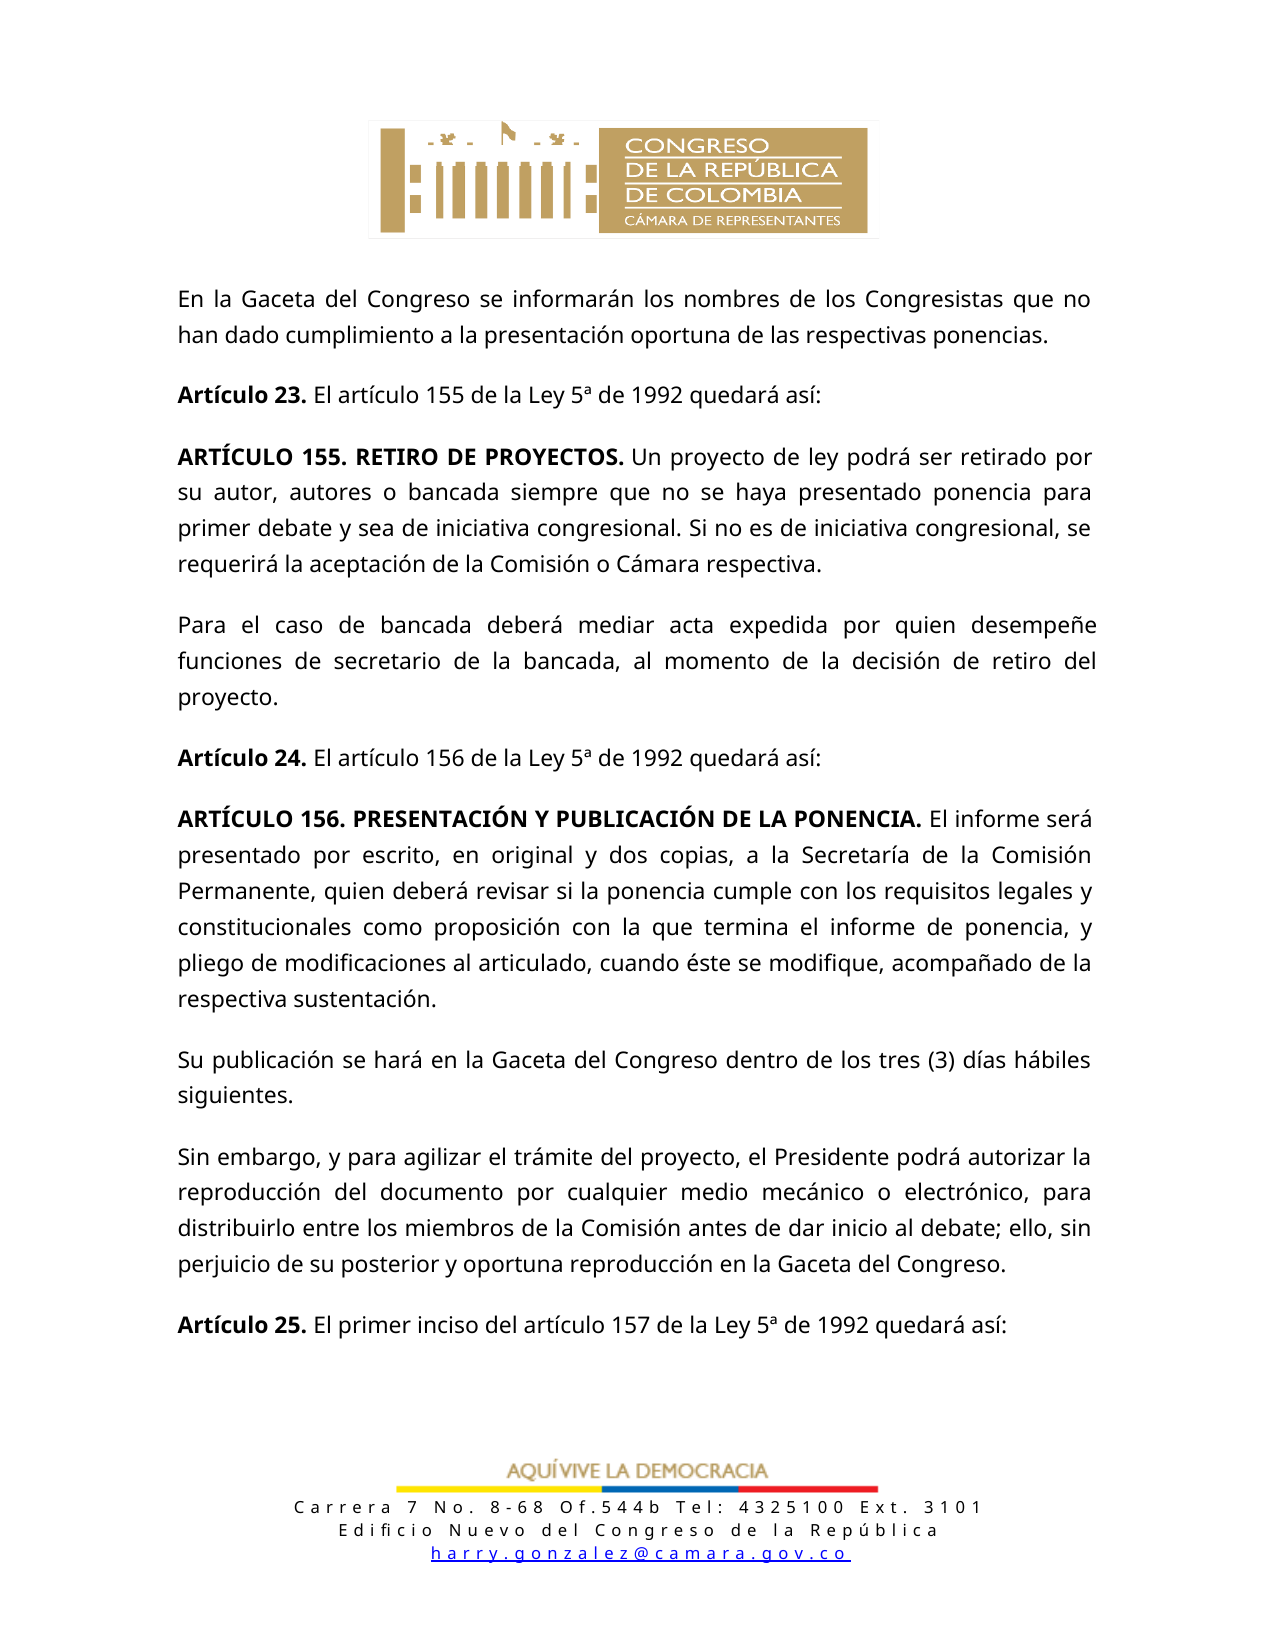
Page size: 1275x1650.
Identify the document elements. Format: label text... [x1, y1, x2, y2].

text Artículo 25. El primer inciso del artículo 157 de la Ley 5ª de 1992 quedará así: [177, 1309, 1093, 1340]
text ARTÍCULO 156. PRESENTACIÓN Y PUBLICACIÓN DE LA PONENCIA. El informe será presentado por escrito, en original y dos copias, a la Secretaría de la Comisión Permanente, quien deberá revisar si la ponencia cumple con los requisitos legales y constitucionales como proposición con la que termina el informe de ponencia, y pliego de modificaciones al articulado, cuando éste se modifique, acompañado de la respectiva sustentación. [177, 803, 1093, 1014]
text Su publicación se hará en la Gaceta del Congreso dentro de los tres (3) días hábiles siguientes. [177, 1043, 1093, 1111]
text Artículo 23. El artículo 155 de la Ley 5ª de 1992 quedará así: [177, 379, 1093, 411]
picture [381, 1452, 894, 1496]
text ARTÍCULO 155. RETIRO DE PROYECTOS. Un proyecto de ley podrá ser retirado por su autor, autores o bancada siempre que no se haya presentado ponencia para primer debate y sea de iniciativa congresional. Si no es de iniciativa congresional, se requerirá la aceptación de la Comisión o Cámara respectiva. [177, 440, 1093, 579]
picture [368, 120, 880, 239]
text Sin embargo, y para agilizar el trámite del proyecto, el Presidente podrá autorizar la reproducción del documento por cualquier medio mecánico o electrónico, para distribuirlo entre los miembros de la Comisión antes de dar inicio al debate; ello, sin perjuicio de su posterior y oportuna reproducción en la Gaceta del Congreso. [177, 1140, 1093, 1279]
text Artículo 24. El artículo 156 de la Ley 5ª de 1992 quedará así: [177, 742, 1093, 773]
text Para el caso de bancada deberá mediar acta expedida por quien desempeñe funciones de secretario de la bancada, al momento de la decisión de retiro del proyecto. [177, 609, 1098, 712]
text En la Gaceta del Congreso se informarán los nombres de los Congresistas que no han dado cumplimiento a la presentación oportuna de las respectivas ponencias. [177, 283, 1093, 350]
